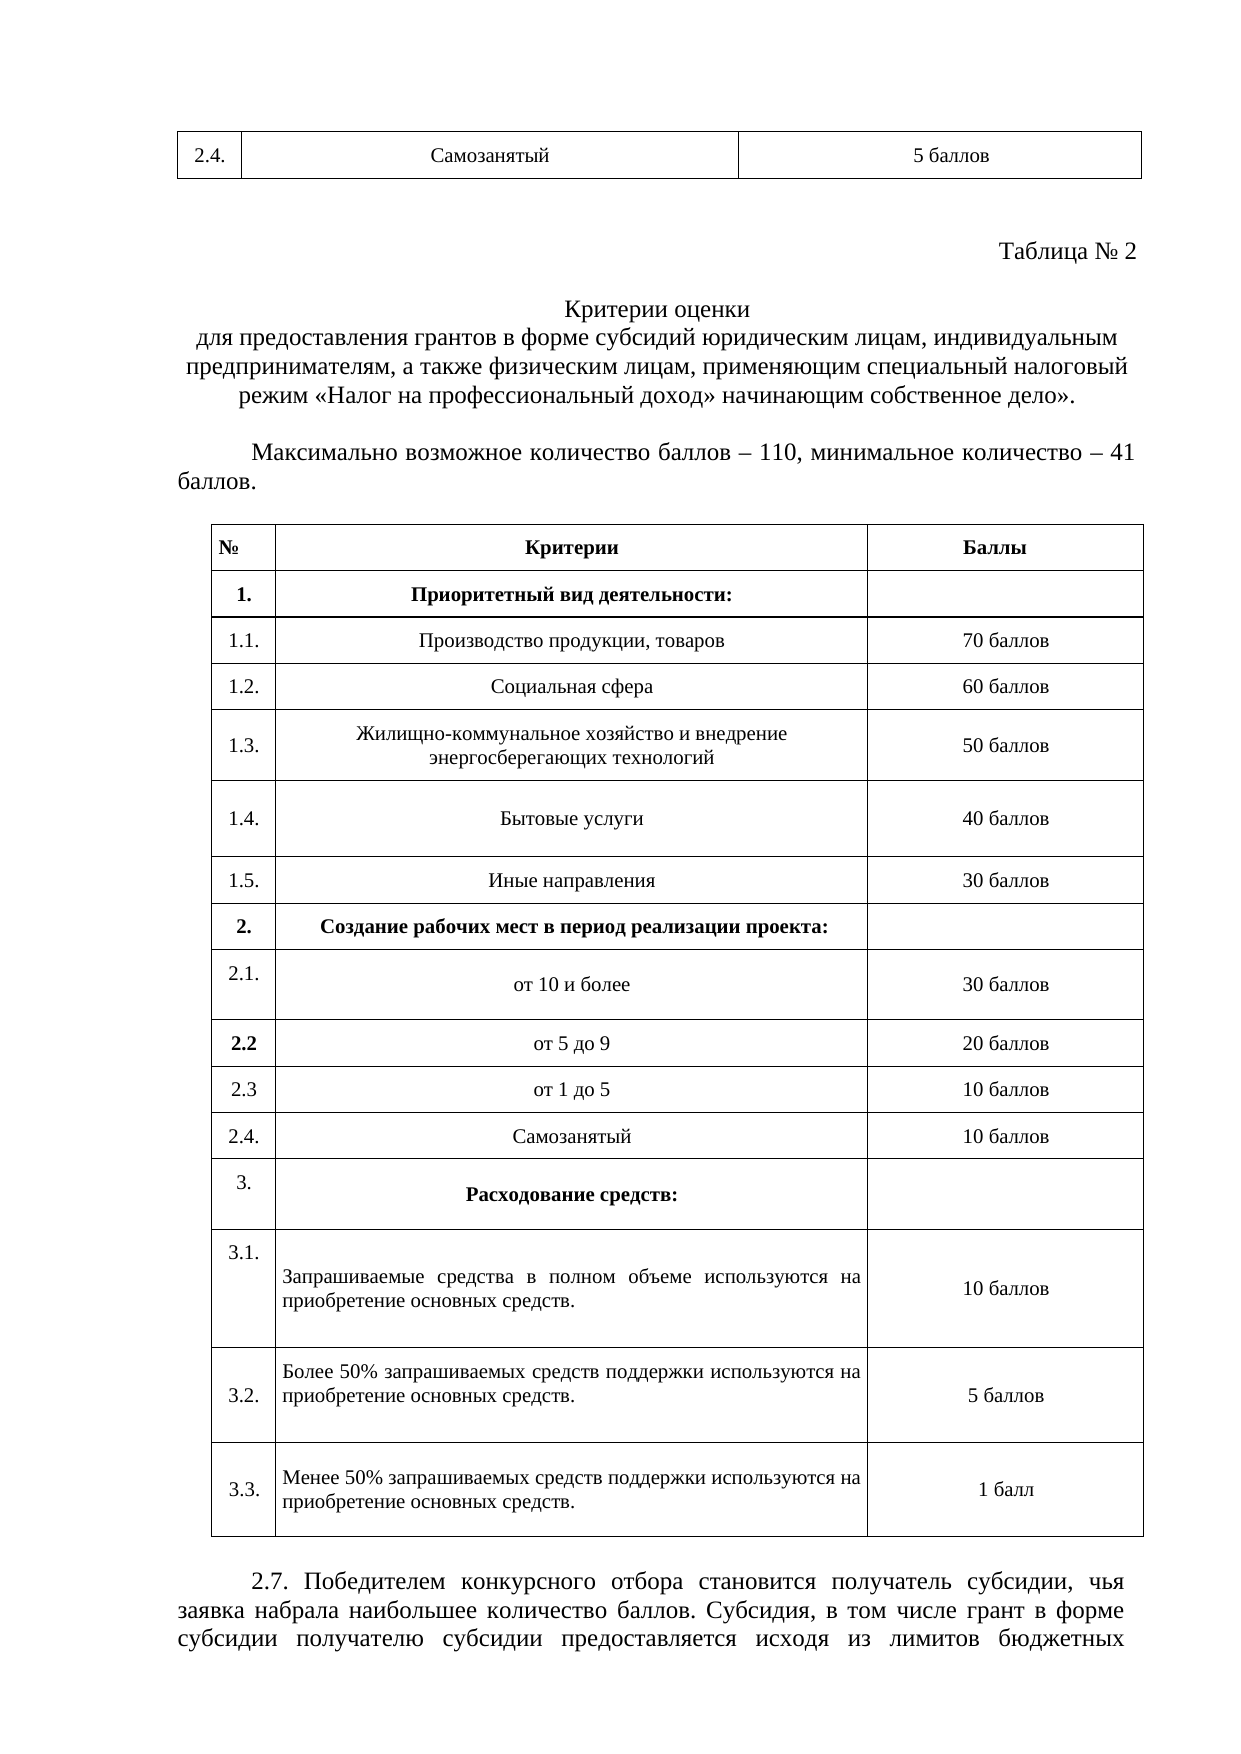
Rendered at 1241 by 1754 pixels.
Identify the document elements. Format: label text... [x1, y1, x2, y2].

text Критерии оценки [177, 294, 1137, 322]
table_cell Приоритетный вид деятельности: [276, 571, 867, 616]
table_cell 30 баллов [868, 950, 1143, 1019]
table_cell 60 баллов [868, 664, 1143, 709]
list Максимально возможное количество баллов – 110, минимальное количество – 41 баллов. [177, 437, 1137, 495]
table_cell Жилищно-коммунальное хозяйство и внедрение энергосберегающих технологий [276, 710, 867, 779]
table_cell Производство продукции, товаров [276, 618, 867, 663]
table_cell Более 50% запрашиваемых средств поддержки используются на приобретение основных средств. [276, 1348, 867, 1442]
table_cell от 5 до 9 [276, 1020, 867, 1066]
table_cell 2.4. [178, 132, 241, 178]
table_cell [868, 1159, 1143, 1229]
table_cell 40 баллов [868, 781, 1143, 856]
table_cell Самозанятый [242, 132, 738, 178]
table_cell 70 баллов [868, 618, 1143, 663]
table_cell 2.4. [212, 1113, 275, 1158]
table_cell Иные направления [276, 857, 867, 902]
table_cell Менее 50% запрашиваемых средств поддержки используются на приобретение основных средств. [276, 1443, 867, 1536]
table_cell 3. [212, 1159, 275, 1229]
table_cell [868, 904, 1143, 949]
table_header № [212, 525, 275, 570]
table_cell 5 баллов [739, 132, 1141, 178]
table_cell 3.1. [212, 1230, 275, 1347]
table_cell 5 баллов [868, 1348, 1143, 1442]
table_cell 3.3. [212, 1443, 275, 1536]
table_cell [868, 571, 1143, 616]
table_cell 2.3 [212, 1067, 275, 1112]
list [177, 1566, 1125, 1652]
table_cell Запрашиваемые средства в полном объеме используются на приобретение основных средств. [276, 1230, 867, 1347]
table_cell 2.2 [212, 1020, 275, 1066]
table_cell Создание рабочих мест в период реализации проекта: [276, 904, 867, 949]
table_cell 1 балл [868, 1443, 1143, 1536]
table_cell 3.2. [212, 1348, 275, 1442]
table_cell Социальная сфера [276, 664, 867, 709]
table_cell 10 баллов [868, 1230, 1143, 1347]
table_header Баллы [868, 525, 1143, 570]
table_cell 1.3. [212, 710, 275, 779]
table_cell 1. [212, 571, 275, 616]
table_cell 2. [212, 904, 275, 949]
table_cell 1.5. [212, 857, 275, 902]
table_cell 30 баллов [868, 857, 1143, 902]
table_cell Бытовые услуги [276, 781, 867, 856]
table_cell 20 баллов [868, 1020, 1143, 1066]
table_cell 1.2. [212, 664, 275, 709]
table_cell 2.1. [212, 950, 275, 1019]
table_cell 50 баллов [868, 710, 1143, 779]
table_cell 10 баллов [868, 1113, 1143, 1158]
table_cell от 10 и более [276, 950, 867, 1019]
table_cell Самозанятый [276, 1113, 867, 1158]
table_cell от 1 до 5 [276, 1067, 867, 1112]
table_header Критерии [276, 525, 867, 570]
list для предоставления грантов в форме субсидий юридическим лицам, индивидуальным предпринимателям, а также физическим лицам, применяющим специальный налоговый режим «Налог на профессиональный доход» начинающим собственное дело». [177, 322, 1137, 409]
table_cell Расходование средств: [276, 1159, 867, 1229]
text Таблица № 2 [177, 236, 1137, 265]
table_cell 10 баллов [868, 1067, 1143, 1112]
table_cell 1.1. [212, 618, 275, 663]
table_cell 1.4. [212, 781, 275, 856]
